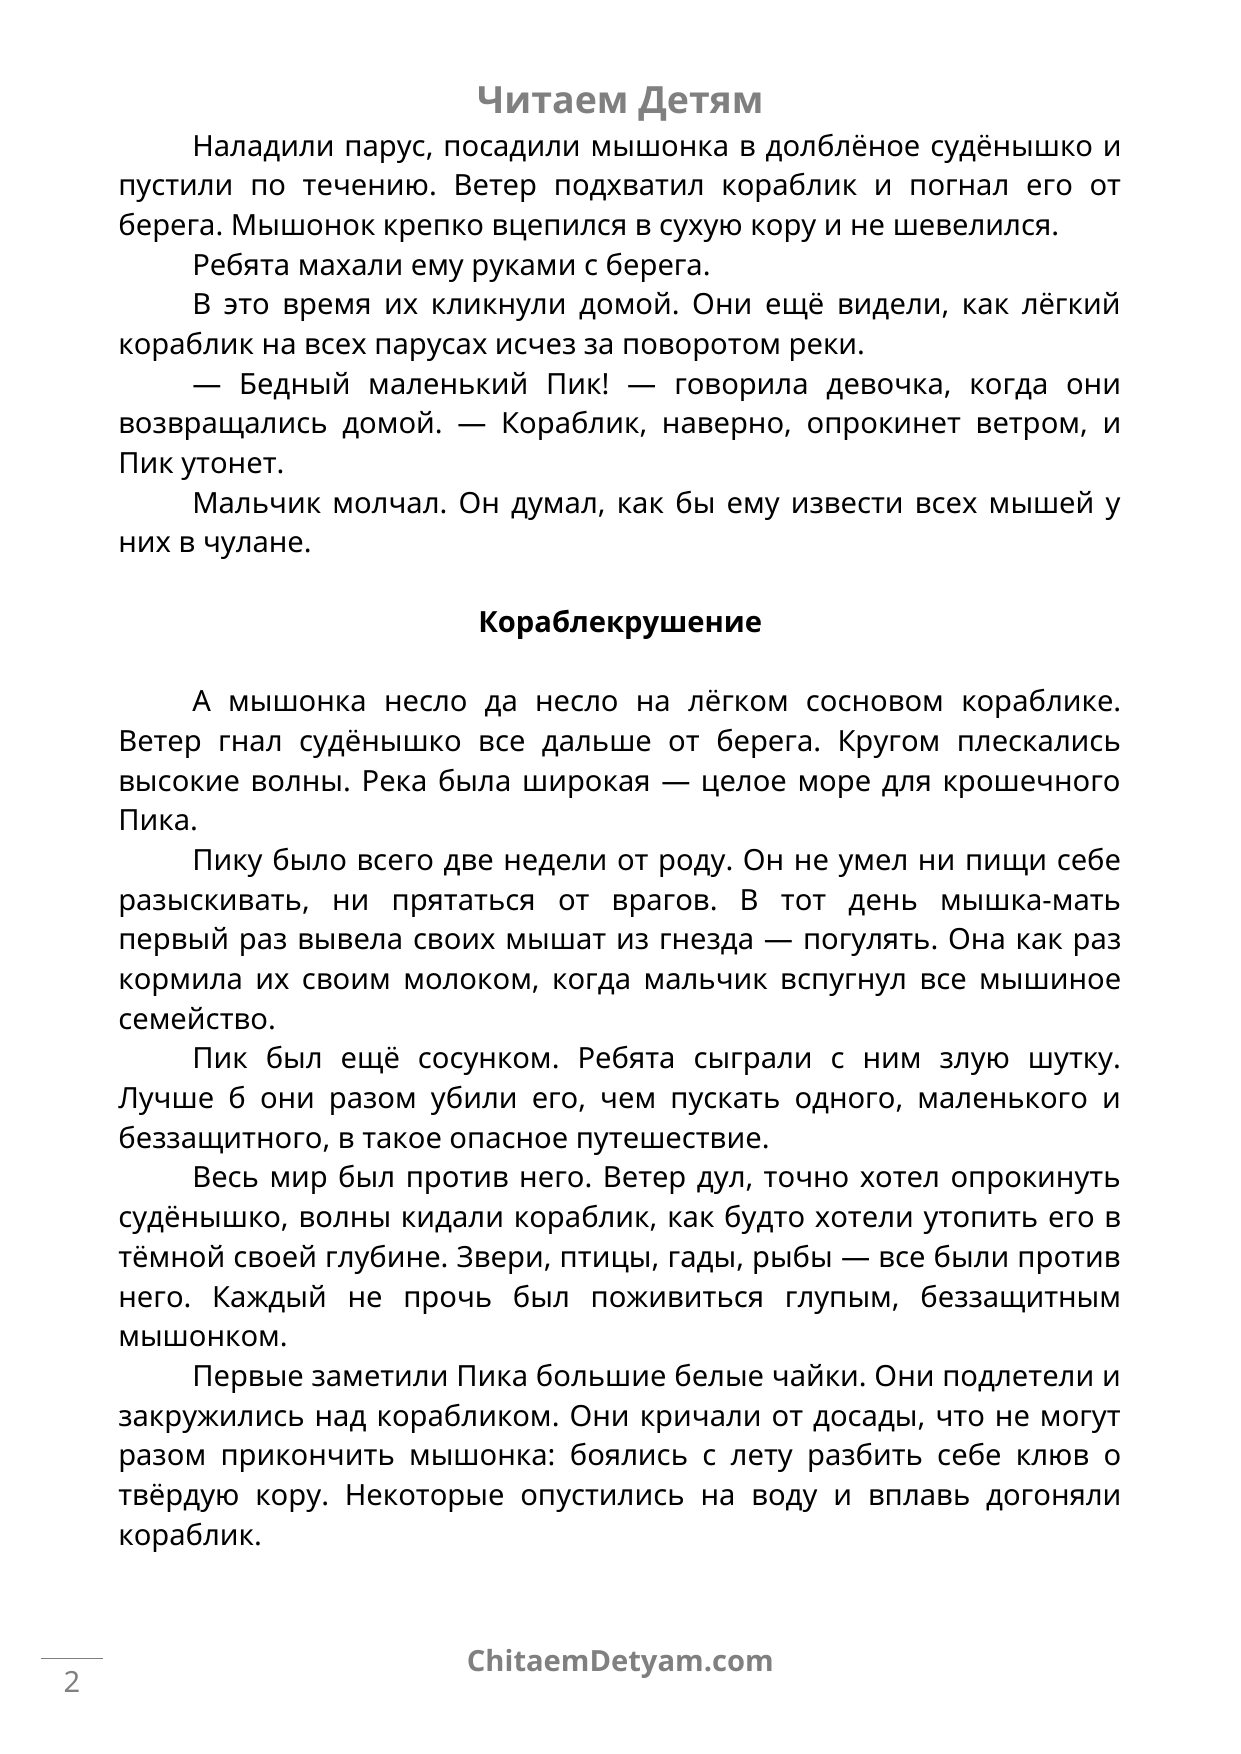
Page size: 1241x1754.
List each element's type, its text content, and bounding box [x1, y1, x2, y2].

text А мышонка несло да несло на лёгком сосновом кораблике. Ветер гнал судёнышко все дальше от берега. Кругом плескались высокие волны. Река была широкая — целое море для крошечного Пика. [118, 681, 1122, 839]
text Первые заметили Пика большие белые чайки. Они подлетели и закружились над корабликом. Они кричали от досады, что не могут разом прикончить мышонка: боялись с лету разбить себе клюв о твёрдую кору. Некоторые опустились на воду и вплавь догоняли кораблик. [118, 1355, 1122, 1554]
text Ребята махали ему руками с берега. [118, 244, 1122, 284]
text — Бедный маленький Пик! — говорила девочка, когда они возвращались домой. — Кораблик, наверно, опрокинет ветром, и Пик утонет. [118, 363, 1122, 482]
text В это время их кликнули домой. Они ещё видели, как лёгкий кораблик на всех парусах исчез за поворотом реки. [118, 284, 1122, 363]
text Пик был ещё сосунком. Ребята сыграли с ним злую шутку. Лучше б они разом убили его, чем пускать одного, маленького и беззащитного, в такое опасное путешествие. [118, 1038, 1122, 1157]
text Наладили парус, посадили мышонка в долблёное судёнышко и пустили по течению. Ветер подхватил кораблик и погнал его от берега. Мышонок крепко вцепился в сухую кору и не шевелился. [118, 125, 1122, 244]
text Мальчик молчал. Он думал, как бы ему извести всех мышей у них в чулане. [118, 482, 1122, 561]
text Весь мир был против него. Ветер дул, точно хотел опрокинуть судёнышко, волны кидали кораблик, как будто хотели утопить его в тёмной своей глубине. Звери, птицы, гады, рыбы — все были против него. Каждый не прочь был поживиться глупым, беззащитным мышонком. [118, 1157, 1122, 1355]
subtitle Кораблекрушение [118, 601, 1122, 641]
text Пику было всего две недели от роду. Он не умел ни пищи себе разыскивать, ни прятаться от врагов. В тот день мышка-мать первый раз вывела своих мышат из гнезда — погулять. Она как раз кормила их своим молоком, когда мальчик вспугнул все мышиное семейство. [118, 839, 1122, 1038]
